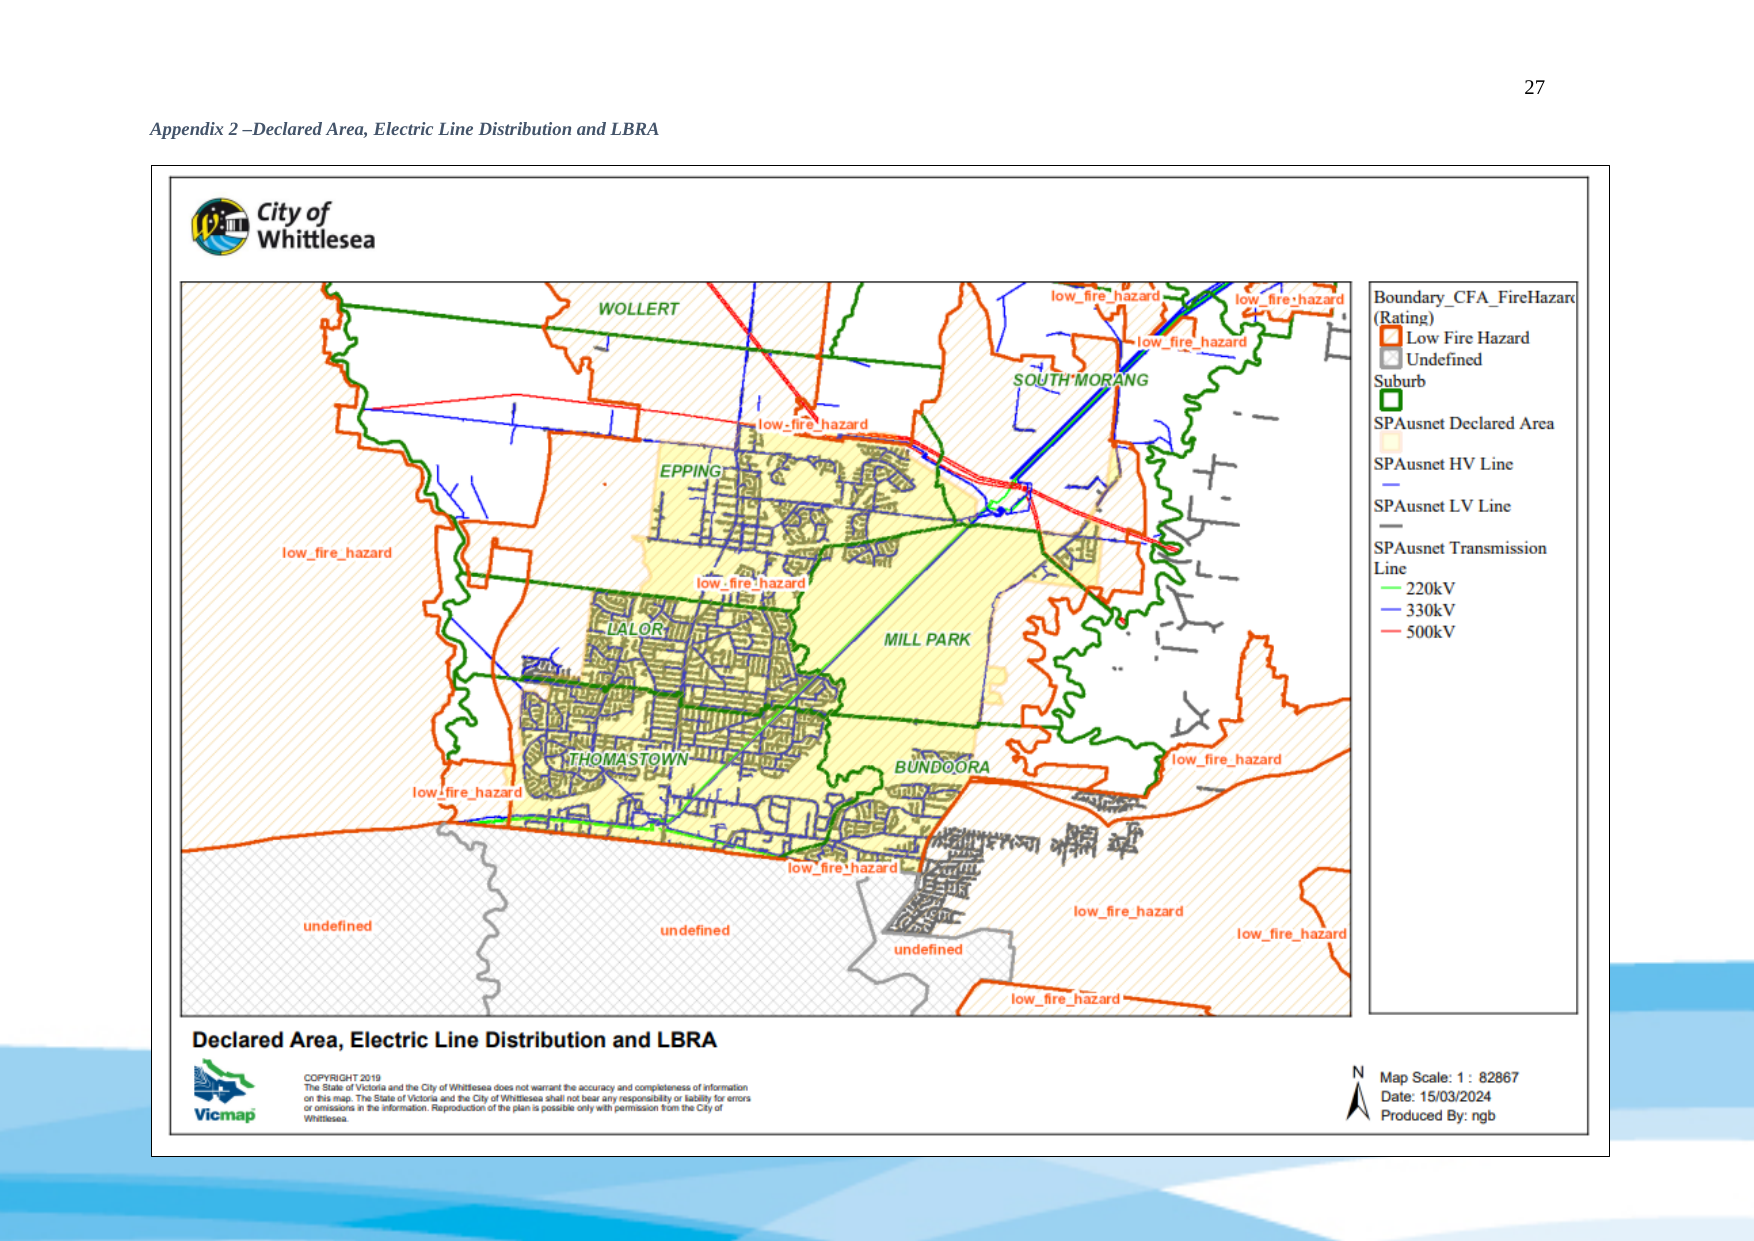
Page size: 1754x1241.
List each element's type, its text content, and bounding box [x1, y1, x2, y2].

picture [0, 955, 1754, 1241]
text Appendix 2 –Declared Area, Electric Line Distribution and LBRA [150, 118, 1545, 140]
picture [166, 173, 1594, 1141]
